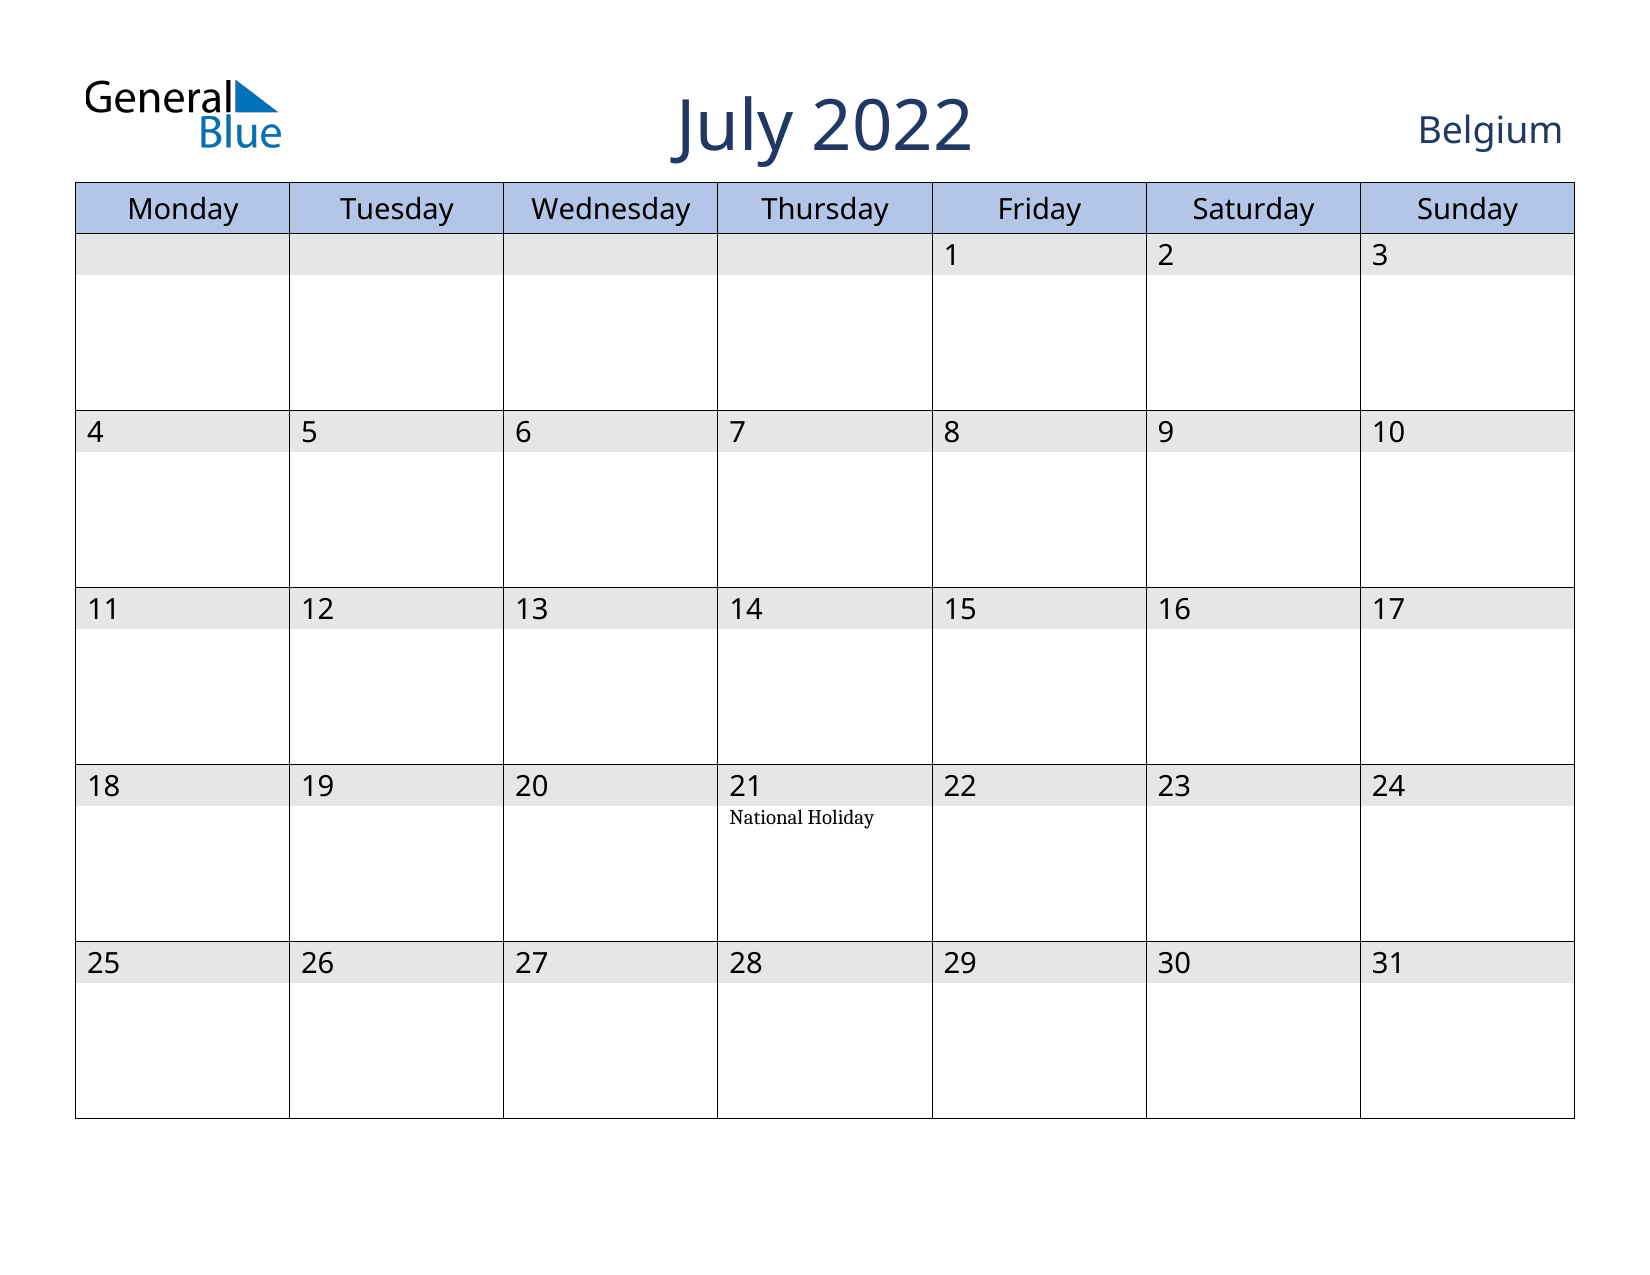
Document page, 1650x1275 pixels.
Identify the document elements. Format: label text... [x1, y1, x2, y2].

table_cell [1147, 275, 1360, 410]
table_cell 23 [1147, 765, 1360, 806]
table_cell 20 [504, 765, 717, 806]
table_cell [76, 806, 289, 941]
table_cell Saturday [1147, 183, 1360, 233]
table_cell [1147, 629, 1360, 764]
picture [86, 80, 281, 148]
table_cell [76, 629, 289, 764]
table_cell [1361, 452, 1574, 587]
table_cell 9 [1147, 411, 1360, 452]
table_cell 10 [1361, 411, 1574, 452]
table_cell 29 [933, 942, 1146, 983]
table_cell Monday [76, 183, 289, 233]
table_cell 24 [1361, 765, 1574, 806]
table_cell 5 [290, 411, 503, 452]
table_cell [504, 629, 717, 764]
table_cell [933, 275, 1146, 410]
table_cell [1361, 983, 1574, 1118]
table_cell [290, 275, 503, 410]
table_cell [290, 983, 503, 1118]
table_cell [76, 452, 289, 587]
table_cell Thursday [718, 183, 932, 233]
table_cell Sunday [1361, 183, 1574, 233]
table_cell [933, 452, 1146, 587]
table_cell 21 [718, 765, 932, 806]
table_cell [290, 806, 503, 941]
table_cell [76, 983, 289, 1118]
table_cell [933, 629, 1146, 764]
table_cell [1361, 275, 1574, 410]
table_cell [1147, 452, 1360, 587]
table_cell 28 [718, 942, 932, 983]
table_cell 6 [504, 411, 717, 452]
table_cell [1147, 806, 1360, 941]
table_cell 13 [504, 588, 717, 629]
table_cell 30 [1147, 942, 1360, 983]
table_cell 1 [933, 234, 1146, 275]
table_cell 22 [933, 765, 1146, 806]
table_cell [504, 234, 717, 275]
table_cell [1361, 629, 1574, 764]
table_cell [718, 983, 932, 1118]
table_header July 2022 [504, 75, 1146, 182]
table_cell [504, 452, 717, 587]
table_cell [1361, 806, 1574, 941]
table_cell [290, 234, 503, 275]
table_cell [76, 234, 289, 275]
table_cell Tuesday [290, 183, 503, 233]
table_cell National Holiday [718, 806, 932, 941]
table_cell [76, 275, 289, 410]
table_cell [504, 983, 717, 1118]
table_cell 11 [76, 588, 289, 629]
table_cell 16 [1147, 588, 1360, 629]
table_cell Friday [933, 183, 1146, 233]
table_cell [933, 806, 1146, 941]
table_cell 18 [76, 765, 289, 806]
table_cell 3 [1361, 234, 1574, 275]
table_cell 8 [933, 411, 1146, 452]
table_cell 26 [290, 942, 503, 983]
table_cell 4 [76, 411, 289, 452]
table_cell [933, 983, 1146, 1118]
table_cell [718, 452, 932, 587]
table_cell [718, 234, 932, 275]
table_cell 19 [290, 765, 503, 806]
table_cell 15 [933, 588, 1146, 629]
table_cell Wednesday [504, 183, 717, 233]
table_cell 27 [504, 942, 717, 983]
table_header Belgium [1146, 75, 1574, 182]
table_cell [290, 629, 503, 764]
table_cell 7 [718, 411, 932, 452]
table_cell 14 [718, 588, 932, 629]
table_cell [290, 452, 503, 587]
table_cell [504, 806, 717, 941]
table_cell 17 [1361, 588, 1574, 629]
table_cell 25 [76, 942, 289, 983]
table_cell 12 [290, 588, 503, 629]
table_header [76, 75, 503, 182]
table_cell [504, 275, 717, 410]
table_cell 31 [1361, 942, 1574, 983]
table_cell [718, 629, 932, 764]
table_cell [718, 275, 932, 410]
table_cell [1147, 983, 1360, 1118]
table_cell 2 [1147, 234, 1360, 275]
